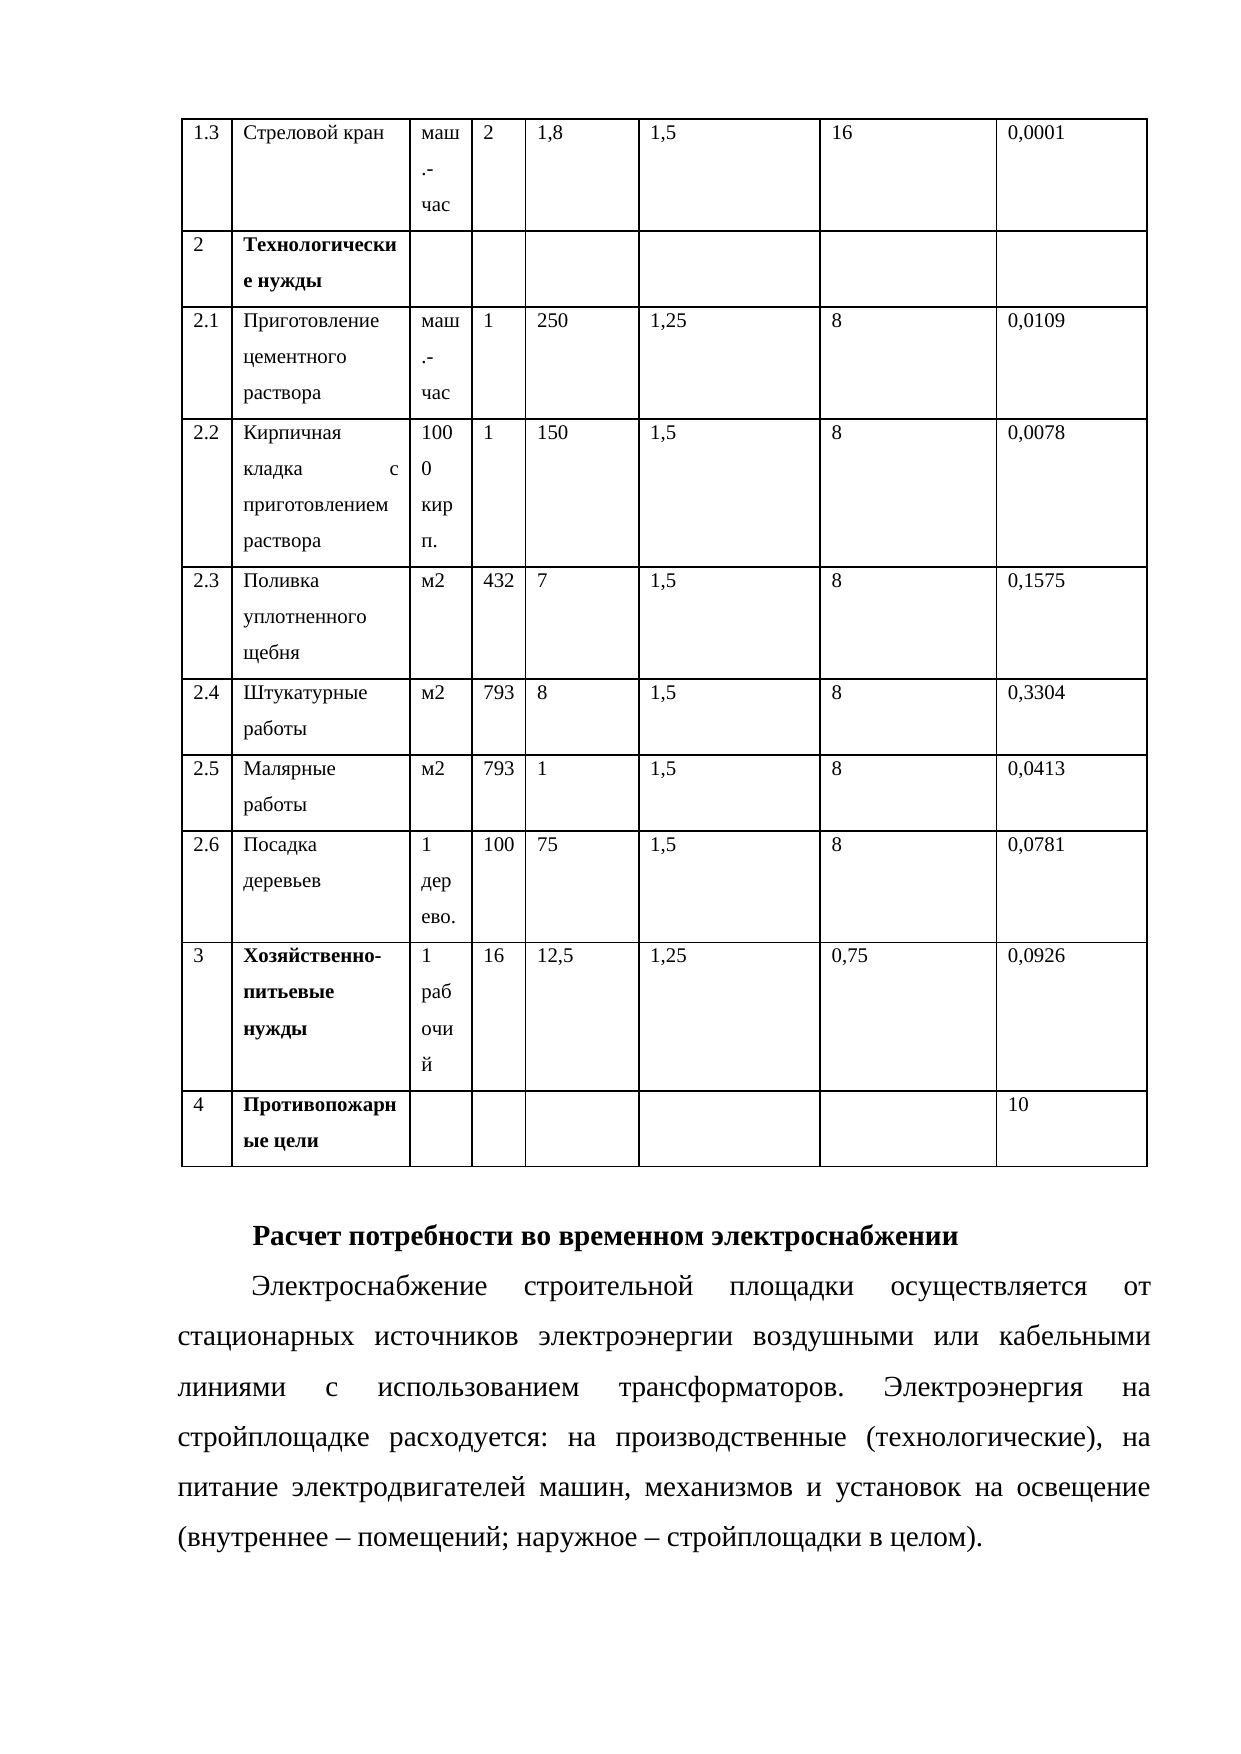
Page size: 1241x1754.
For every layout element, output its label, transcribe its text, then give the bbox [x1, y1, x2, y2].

table_cell 0,0413 [997, 756, 1146, 830]
table_cell Малярные работы [233, 756, 409, 830]
table_cell 0,0078 [997, 420, 1146, 566]
table_cell 1,5 [640, 680, 819, 754]
table_cell 1 [526, 756, 638, 830]
table_cell [526, 1092, 638, 1166]
table_cell 8 [821, 756, 996, 830]
table_cell 2.1 [183, 308, 231, 418]
table_cell Приготовление цементного раствора [233, 308, 409, 418]
table_cell 2.2 [183, 420, 231, 566]
table_cell 4 [183, 1092, 231, 1166]
table_cell 250 [526, 308, 638, 418]
table_cell 8 [821, 308, 996, 418]
table_cell 0,1575 [997, 568, 1146, 678]
table_cell 10 [997, 1092, 1146, 1166]
table_cell 12,5 [526, 943, 638, 1090]
table_cell 1000 кирп. [411, 420, 471, 566]
table_cell [821, 232, 996, 306]
table_cell 1,5 [640, 568, 819, 678]
table_cell 0,75 [821, 943, 996, 1090]
table_cell 1,5 [640, 756, 819, 830]
table_cell 1,25 [640, 943, 819, 1090]
table_cell Стреловой кран [233, 120, 409, 230]
table_cell 16 [821, 120, 996, 230]
table_cell м2 [411, 756, 471, 830]
table_cell 8 [821, 680, 996, 754]
table_cell 7 [526, 568, 638, 678]
table_cell Кирпичная кладка с приготовлением раствора [233, 420, 409, 566]
table_cell Технологические нужды [233, 232, 409, 306]
table_cell [411, 1092, 471, 1166]
table_cell 793 [473, 680, 525, 754]
table_cell [640, 1092, 819, 1166]
table_cell 1,8 [526, 120, 638, 230]
table_cell 8 [821, 832, 996, 942]
table_cell 1,5 [640, 832, 819, 942]
table_cell [526, 232, 638, 306]
table_cell маш.-час [411, 120, 471, 230]
table_cell маш.-час [411, 308, 471, 418]
table_cell м2 [411, 568, 471, 678]
table_cell 2.6 [183, 832, 231, 942]
table_cell [473, 1092, 525, 1166]
table_cell 16 [473, 943, 525, 1090]
table_cell 1 рабочий [411, 943, 471, 1090]
table_cell [821, 1092, 996, 1166]
table_cell 1 дерево. [411, 832, 471, 942]
table_cell Хозяйственно-питьевые нужды [233, 943, 409, 1090]
table_cell 2.5 [183, 756, 231, 830]
table_cell 1 [473, 420, 525, 566]
table_cell 8 [821, 420, 996, 566]
table_cell 3 [183, 943, 231, 1090]
table_cell 1 [473, 308, 525, 418]
table_cell 8 [526, 680, 638, 754]
table_cell 1,25 [640, 308, 819, 418]
table_cell Штукатурные работы [233, 680, 409, 754]
table_cell 2 [473, 120, 525, 230]
table_cell Противопожарные цели [233, 1092, 409, 1166]
table_cell 0,0109 [997, 308, 1146, 418]
text Расчет потребности во временном электроснабжении [177, 1218, 1152, 1251]
table_cell 432 [473, 568, 525, 678]
table_cell [997, 232, 1146, 306]
table_cell 0,0926 [997, 943, 1146, 1090]
table_cell 1,5 [640, 120, 819, 230]
table_cell 2 [183, 232, 231, 306]
table_cell [411, 232, 471, 306]
table_cell 1.3 [183, 120, 231, 230]
table_cell 150 [526, 420, 638, 566]
table_cell [473, 232, 525, 306]
table_cell Поливка уплотненного щебня [233, 568, 409, 678]
table_cell 0,3304 [997, 680, 1146, 754]
table_cell м2 [411, 680, 471, 754]
text Электроснабжение строительной площадки осуществляется от стационарных источников электроэнергии воздушными или кабельными линиями с использованием трансформаторов. Электроэнергия на стройплощадке расходуется: на производственные (технологические), на питание электродвигателей машин, механизмов и установок на освещение (внутреннее – помещений; наружное – стройплощадки в целом). [177, 1268, 1152, 1553]
table_cell 100 [473, 832, 525, 942]
table_cell 8 [821, 568, 996, 678]
table_cell 75 [526, 832, 638, 942]
table_cell 0,0001 [997, 120, 1146, 230]
table_cell Посадка деревьев [233, 832, 409, 942]
table_cell 0,0781 [997, 832, 1146, 942]
table_cell 2.3 [183, 568, 231, 678]
table_cell 793 [473, 756, 525, 830]
table_cell 2.4 [183, 680, 231, 754]
table_cell 1,5 [640, 420, 819, 566]
table_cell [640, 232, 819, 306]
